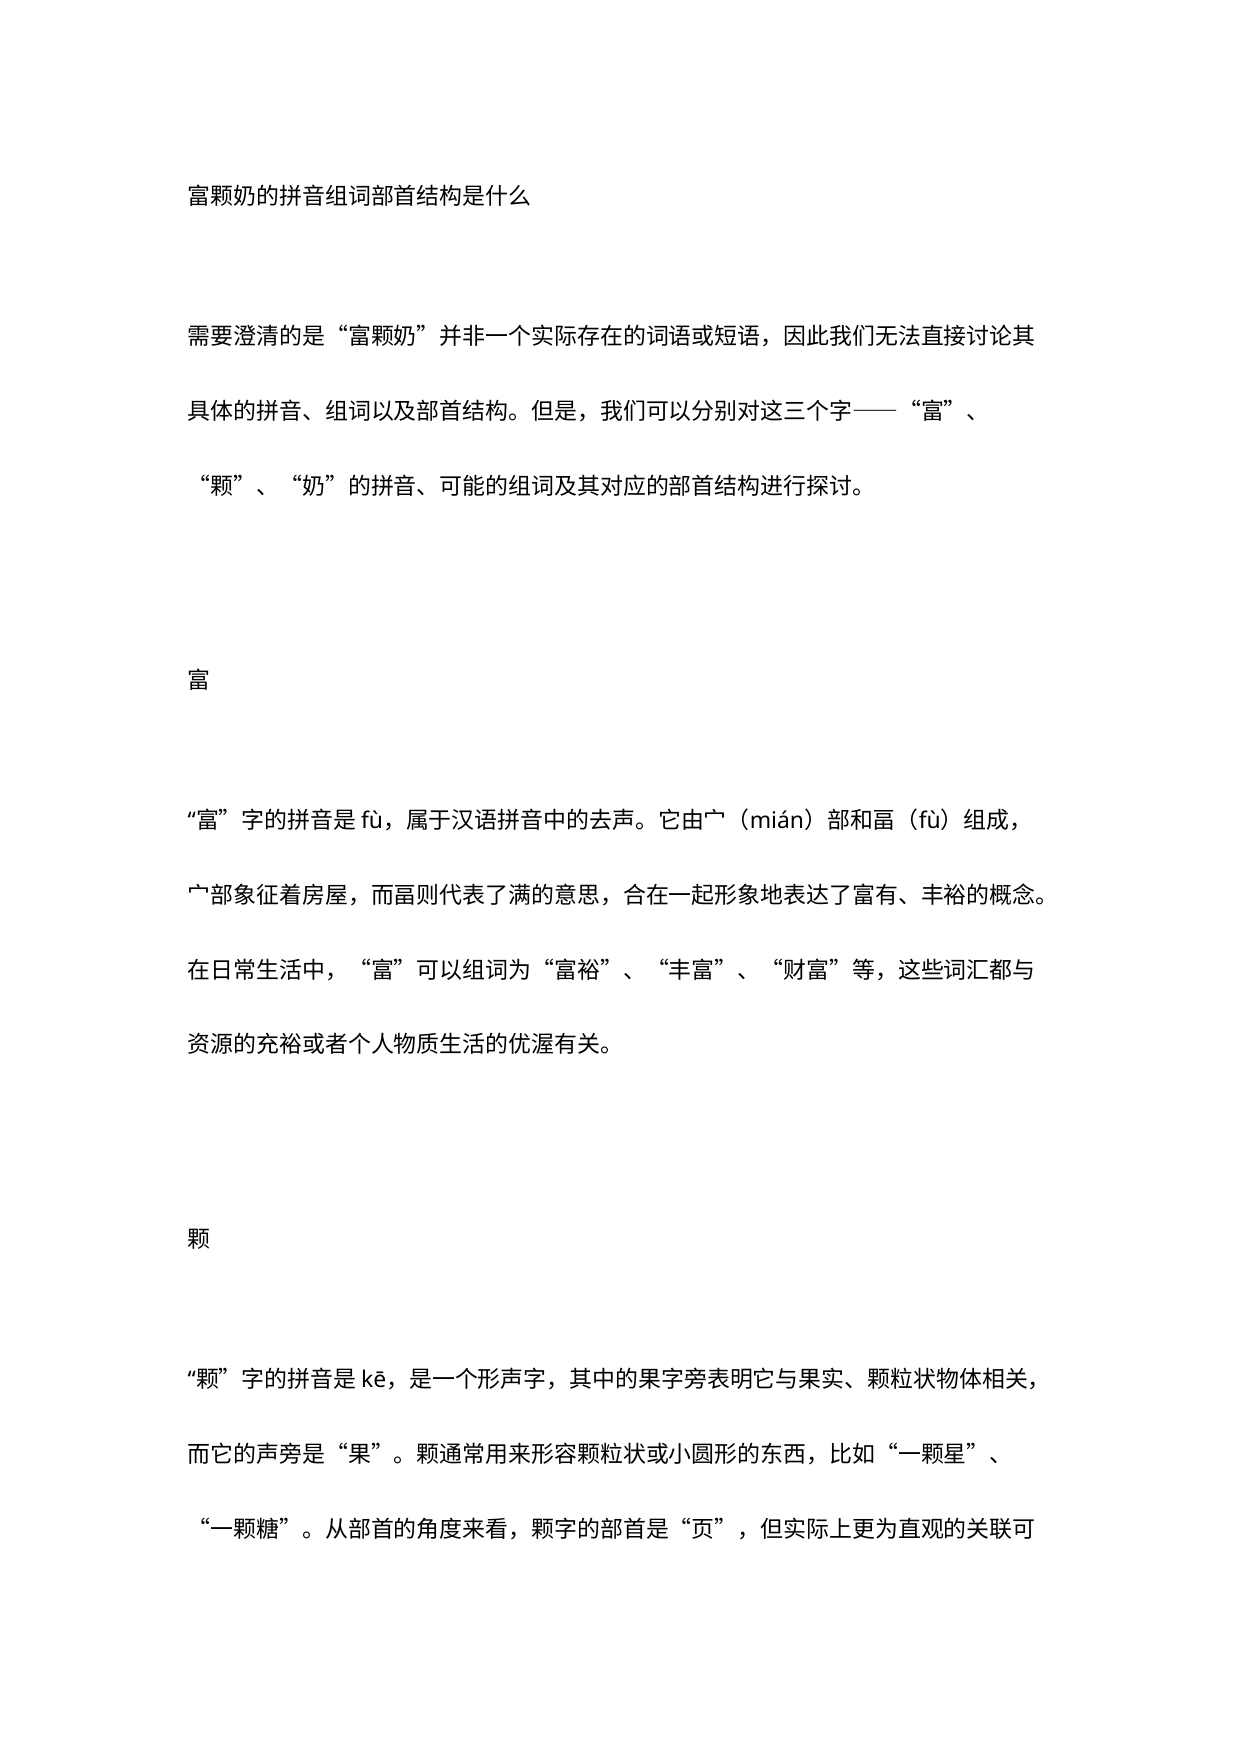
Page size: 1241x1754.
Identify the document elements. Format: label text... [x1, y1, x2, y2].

text 颗 [187, 1205, 1053, 1270]
text 需要澄清的是“富颗奶”并非一个实际存在的词语或短语，因此我们无法直接讨论其具体的拼音、组词以及部首结构。但是，我们可以分别对这三个字——“富”、“颗”、“奶”的拼音、可能的组词及其对应的部首结构进行探讨。 [187, 302, 1053, 517]
text “富”字的拼音是fù，属于汉语拼音中的去声。它由宀（mián）部和畐（fù）组成，宀部象征着房屋，而畐则代表了满的意思，合在一起形象地表达了富有、丰裕的概念。在日常生活中，“富”可以组词为“富裕”、“丰富”、“财富”等，这些词汇都与资源的充裕或者个人物质生活的优渥有关。 [187, 786, 1053, 1076]
text 富 [187, 646, 1053, 711]
text 富颗奶的拼音组词部首结构是什么 [187, 162, 1053, 227]
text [187, 1345, 1053, 1559]
